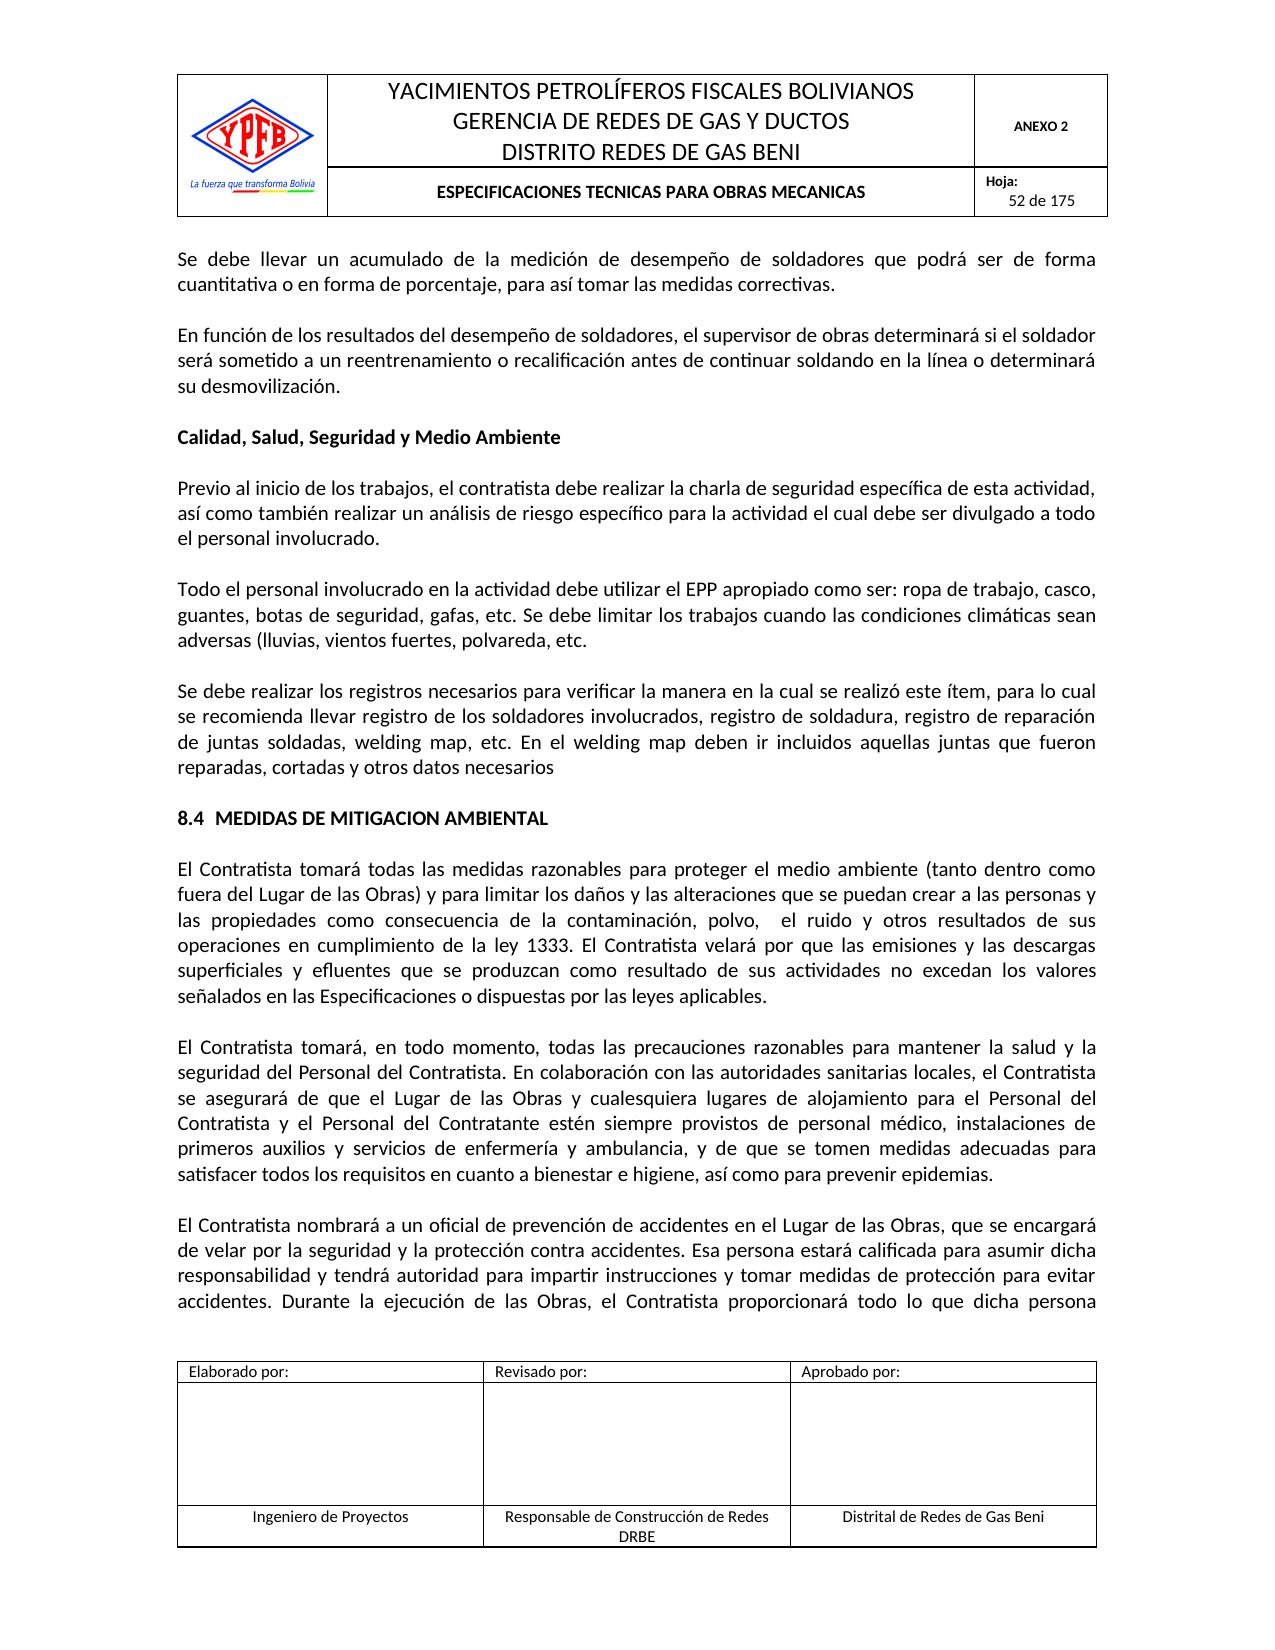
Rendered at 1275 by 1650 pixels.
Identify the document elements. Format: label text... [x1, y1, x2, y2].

text Calidad, Salud, Seguridad y Medio Ambiente [177, 424, 1098, 449]
text El Contratista tomará todas las medidas razonables para proteger el medio ambiente (tanto dentro como fuera del Lugar de las Obras) y para limitar los daños y las alteraciones que se puedan crear a las personas y las propiedades como consecuencia de la contaminación, polvo, el ruido y otros resultados de sus operaciones en cumplimiento de la ley 1333. El Contratista velará por que las emisiones y las descargas superficiales y efluentes que se produzcan como resultado de sus actividades no excedan los valores señalados en las Especificaciones o dispuestas por las leyes aplicables. [177, 856, 1098, 1008]
list MEDIDAS DE MITIGACION AMBIENTAL [177, 805, 1098, 831]
text Se debe realizar los registros necesarios para verificar la manera en la cual se realizó este ítem, para lo cual se recomienda llevar registro de los soldadores involucrados, registro de soldadura, registro de reparación de juntas soldadas, welding map, etc. En el welding map deben ir incluidos aquellas juntas que fueron reparadas, cortadas y otros datos necesarios [177, 678, 1098, 780]
text Previo al inicio de los trabajos, el contratista debe realizar la charla de seguridad específica de esta actividad, así como también realizar un análisis de riesgo específico para la actividad el cual debe ser divulgado a todo el personal involucrado. [177, 475, 1098, 551]
text En función de los resultados del desempeño de soldadores, el supervisor de obras determinará si el soldador será sometido a un reentrenamiento o recalificación antes de continuar soldando en la línea o determinará su desmovilización. [177, 322, 1098, 398]
text Se debe llevar un acumulado de la medición de desempeño de soldadores que podrá ser de forma cuantitativa o en forma de porcentaje, para así tomar las medidas correctivas. [177, 246, 1098, 297]
picture [188, 93, 316, 198]
text El Contratista tomará, en todo momento, todas las precauciones razonables para mantener la salud y la seguridad del Personal del Contratista. En colaboración con las autoridades sanitarias locales, el Contratista se asegurará de que el Lugar de las Obras y cualesquiera lugares de alojamiento para el Personal del Contratista y el Personal del Contratante estén siempre provistos de personal médico, instalaciones de primeros auxilios y servicios de enfermería y ambulancia, y de que se tomen medidas adecuadas para satisfacer todos los requisitos en cuanto a bienestar e higiene, así como para prevenir epidemias. [177, 1034, 1098, 1186]
text Todo el personal involucrado en la actividad debe utilizar el EPP apropiado como ser: ropa de trabajo, casco, guantes, botas de seguridad, gafas, etc. Se debe limitar los trabajos cuando las condiciones climáticas sean adversas (lluvias, vientos fuertes, polvareda, etc. [177, 576, 1098, 653]
